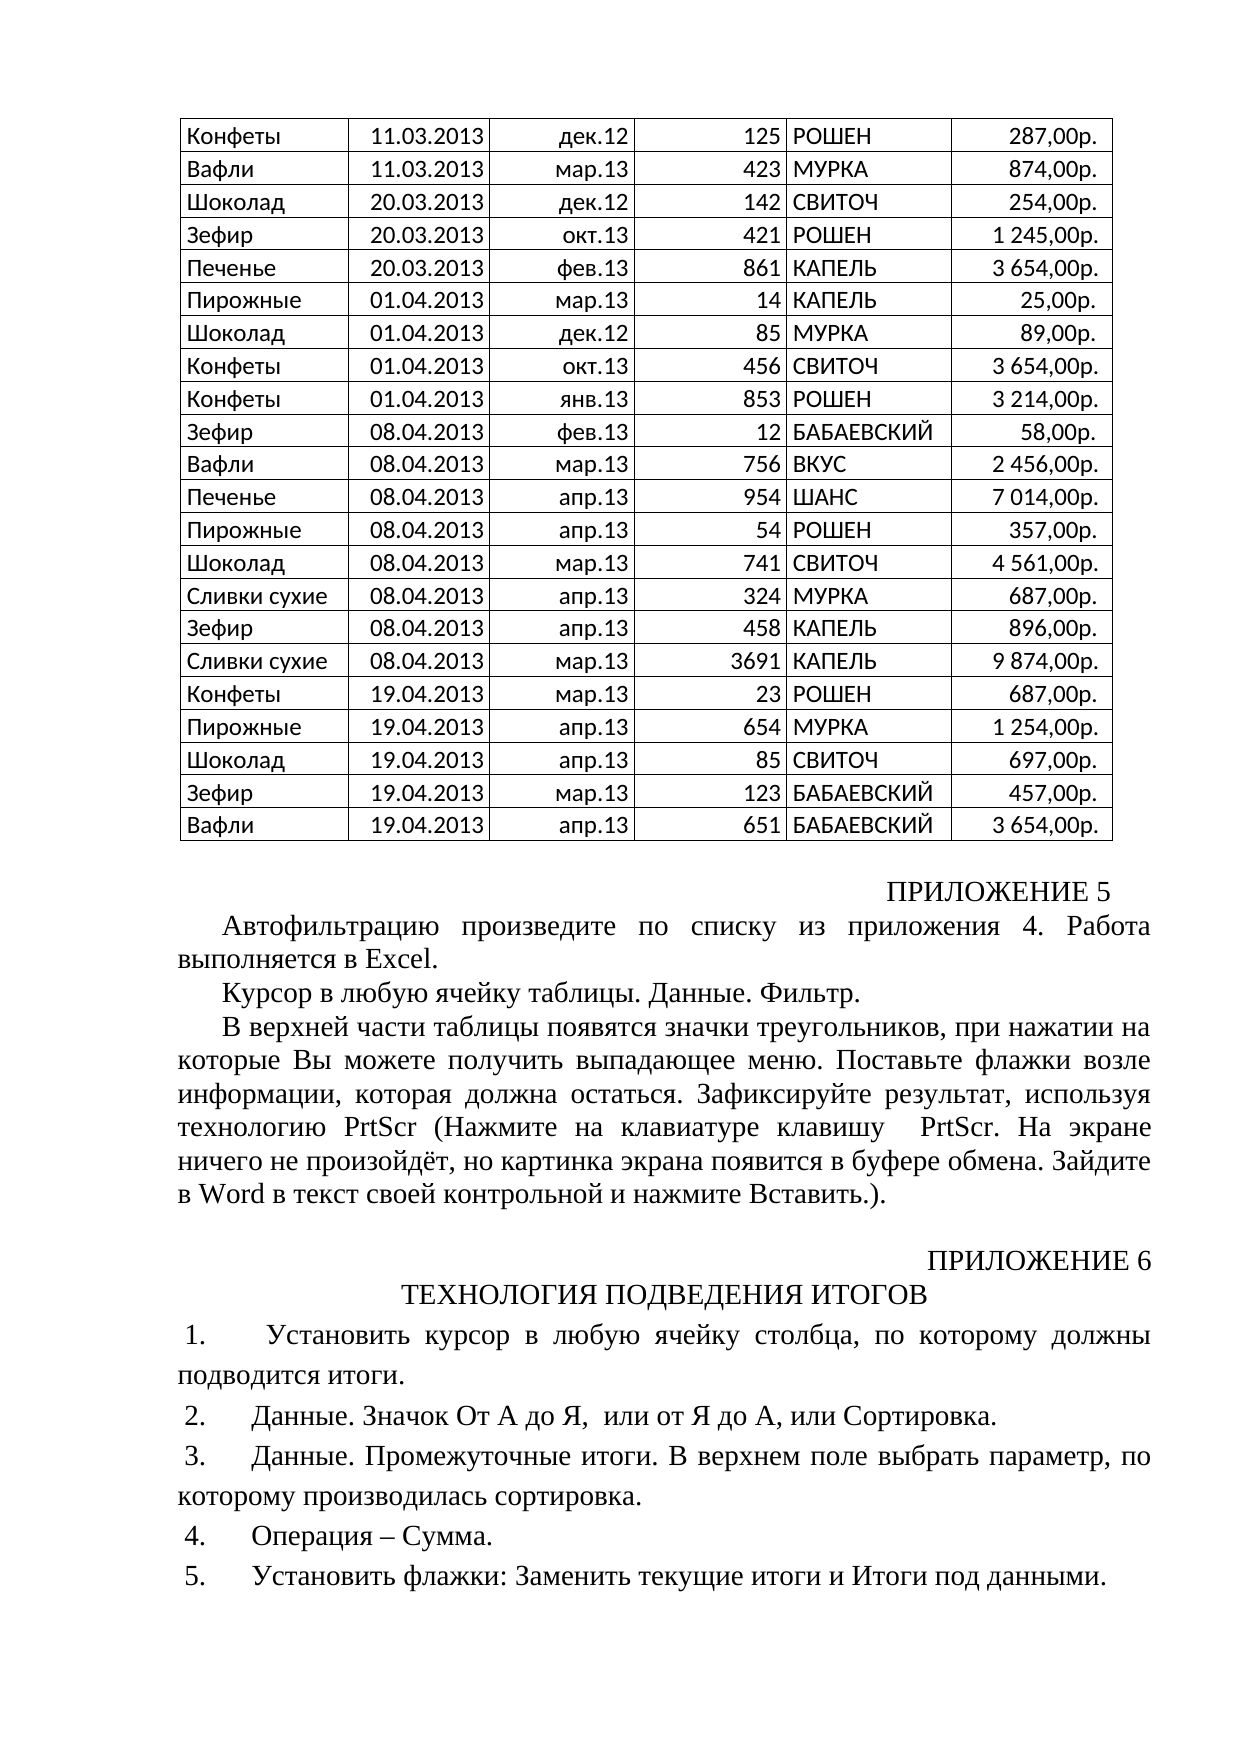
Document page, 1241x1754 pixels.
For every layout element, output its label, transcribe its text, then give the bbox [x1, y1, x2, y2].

table_cell 19.04.2013 [349, 677, 489, 709]
table_cell 08.04.2013 [349, 644, 489, 676]
table_cell Сливки сухие [181, 644, 348, 676]
table_cell 324 [635, 579, 786, 610]
table_cell 741 [635, 546, 786, 577]
table_cell 456 [635, 349, 786, 381]
text Курсор в любую ячейку таблицы. Данные. Фильтр. [222, 975, 1152, 1009]
table_cell 654 [635, 710, 786, 742]
table_cell апр.13 [490, 579, 634, 610]
table_cell дек.12 [490, 185, 634, 217]
table_cell Печенье [181, 480, 348, 512]
table_cell 9 874,00р. [952, 644, 1112, 676]
table_cell апр.13 [490, 611, 634, 643]
table_cell 357,00р. [952, 513, 1112, 545]
table_cell 1 254,00р. [952, 710, 1112, 742]
table_cell БАБАЕВСКИЙ [787, 808, 951, 840]
table_cell мар.13 [490, 775, 634, 807]
table_cell Вафли [181, 447, 348, 479]
table_cell МУРКА [787, 710, 951, 742]
table_cell Шоколад [181, 316, 348, 348]
list Установить курсор в любую ячейку столбца, по которому должны подводится итоги. [177, 1317, 1152, 1391]
table_cell 11.03.2013 [349, 119, 489, 151]
table_cell СВИТОЧ [787, 743, 951, 774]
text В верхней части таблицы появятся значки треугольников, при нажатии на которые Вы можете получить выпадающее меню. Поставьте флажки возле информации, которая должна остаться. Зафиксируйте результат, используя технологию PrtScr (Нажмите на клавиатуре клавишу PrtScr. На экране ничего не произойдёт, но картинка экрана появится в буфере обмена. Зайдите в Word в текст своей контрольной и нажмите Вставить.). [177, 1009, 1152, 1210]
table_cell 3691 [635, 644, 786, 676]
table_cell мар.13 [490, 283, 634, 315]
table_cell дек.12 [490, 316, 634, 348]
table_cell Пирожные [181, 710, 348, 742]
table_cell 89,00р. [952, 316, 1112, 348]
table_cell 23 [635, 677, 786, 709]
table_cell апр.13 [490, 710, 634, 742]
table_cell БАБАЕВСКИЙ [787, 775, 951, 807]
table_cell 142 [635, 185, 786, 217]
table_cell 3 654,00р. [952, 808, 1112, 840]
table_cell МУРКА [787, 152, 951, 184]
table_cell 421 [635, 218, 786, 249]
table_cell Пирожные [181, 283, 348, 315]
table_cell 19.04.2013 [349, 743, 489, 774]
table_cell 687,00р. [952, 677, 1112, 709]
table_cell мар.13 [490, 546, 634, 577]
table_cell 954 [635, 480, 786, 512]
table_cell 3 214,00р. [952, 382, 1112, 413]
table_cell Зефир [181, 218, 348, 249]
table_cell РОШЕН [787, 382, 951, 413]
table_cell 19.04.2013 [349, 775, 489, 807]
table_cell СВИТОЧ [787, 185, 951, 217]
table_cell Шоколад [181, 743, 348, 774]
table_cell 423 [635, 152, 786, 184]
table_cell 287,00р. [952, 119, 1112, 151]
table_cell 08.04.2013 [349, 480, 489, 512]
table_cell 853 [635, 382, 786, 413]
table_cell Шоколад [181, 185, 348, 217]
table_cell 457,00р. [952, 775, 1112, 807]
table_cell 08.04.2013 [349, 546, 489, 577]
table_cell дек.12 [490, 119, 634, 151]
table_cell 458 [635, 611, 786, 643]
table_cell 11.03.2013 [349, 152, 489, 184]
table_cell 874,00р. [952, 152, 1112, 184]
table_cell БАБАЕВСКИЙ [787, 415, 951, 446]
table_cell 19.04.2013 [349, 808, 489, 840]
table_cell 08.04.2013 [349, 513, 489, 545]
table_cell мар.13 [490, 677, 634, 709]
table_cell 254,00р. [952, 185, 1112, 217]
list Установить флажки: Заменить текущие итоги и Итоги под данными. [177, 1558, 1152, 1592]
table_cell 25,00р. [952, 283, 1112, 315]
list Операция – Сумма. [177, 1518, 1152, 1552]
table_cell 896,00р. [952, 611, 1112, 643]
table_cell апр.13 [490, 808, 634, 840]
table_cell 3 654,00р. [952, 349, 1112, 381]
table_cell 1 245,00р. [952, 218, 1112, 249]
table_cell 651 [635, 808, 786, 840]
table_cell 7 014,00р. [952, 480, 1112, 512]
table_cell апр.13 [490, 743, 634, 774]
table_cell мар.13 [490, 152, 634, 184]
table_cell РОШЕН [787, 218, 951, 249]
table_cell РОШЕН [787, 513, 951, 545]
table_cell янв.13 [490, 382, 634, 413]
table_cell фев.13 [490, 415, 634, 446]
list Данные. Промежуточные итоги. В верхнем поле выбрать параметр, по которому производилась сортировка. [177, 1438, 1152, 1512]
table_cell 3 654,00р. [952, 250, 1112, 282]
table_cell СВИТОЧ [787, 349, 951, 381]
table_cell КАПЕЛЬ [787, 611, 951, 643]
table_cell 01.04.2013 [349, 316, 489, 348]
table_cell 85 [635, 743, 786, 774]
table_cell мар.13 [490, 644, 634, 676]
table_cell КАПЕЛЬ [787, 644, 951, 676]
table_cell 20.03.2013 [349, 218, 489, 249]
table_cell 4 561,00р. [952, 546, 1112, 577]
table_cell окт.13 [490, 218, 634, 249]
table_cell мар.13 [490, 447, 634, 479]
table_cell 08.04.2013 [349, 611, 489, 643]
table_cell КАПЕЛЬ [787, 250, 951, 282]
table_cell КАПЕЛЬ [787, 283, 951, 315]
table_cell апр.13 [490, 513, 634, 545]
table_cell 861 [635, 250, 786, 282]
list Данные. Значок От А до Я, или от Я до А, или Сортировка. [177, 1398, 1152, 1431]
table_cell 687,00р. [952, 579, 1112, 610]
table_cell Конфеты [181, 119, 348, 151]
table_cell Вафли [181, 808, 348, 840]
table_cell ШАНС [787, 480, 951, 512]
table_cell Вафли [181, 152, 348, 184]
table_cell Зефир [181, 775, 348, 807]
table_cell 14 [635, 283, 786, 315]
table_cell 08.04.2013 [349, 579, 489, 610]
table_cell Зефир [181, 415, 348, 446]
table_cell Сливки сухие [181, 579, 348, 610]
table_cell 01.04.2013 [349, 283, 489, 315]
table_cell Зефир [181, 611, 348, 643]
table_cell 125 [635, 119, 786, 151]
table_cell СВИТОЧ [787, 546, 951, 577]
text ПРИЛОЖЕНИЕ 6 [177, 1243, 1152, 1277]
table_cell 123 [635, 775, 786, 807]
table_cell Конфеты [181, 349, 348, 381]
table_cell Конфеты [181, 677, 348, 709]
table_cell 697,00р. [952, 743, 1112, 774]
table_cell РОШЕН [787, 677, 951, 709]
table_cell Конфеты [181, 382, 348, 413]
table_cell ВКУС [787, 447, 951, 479]
table_cell Пирожные [181, 513, 348, 545]
text Автофильтрацию произведите по списку из приложения 4. Работа выполняется в Excel. [177, 908, 1152, 975]
table_cell 756 [635, 447, 786, 479]
table_cell 58,00р. [952, 415, 1112, 446]
table_cell 08.04.2013 [349, 415, 489, 446]
table_cell 85 [635, 316, 786, 348]
table_cell 19.04.2013 [349, 710, 489, 742]
text ПРИЛОЖЕНИЕ 5 [222, 874, 1152, 908]
table_cell 2 456,00р. [952, 447, 1112, 479]
table_cell 12 [635, 415, 786, 446]
table_cell окт.13 [490, 349, 634, 381]
table_cell 20.03.2013 [349, 185, 489, 217]
table_cell МУРКА [787, 316, 951, 348]
table_cell 01.04.2013 [349, 382, 489, 413]
table_cell РОШЕН [787, 119, 951, 151]
table_cell Печенье [181, 250, 348, 282]
table_cell Шоколад [181, 546, 348, 577]
text ТЕХНОЛОГИЯ ПОДВЕДЕНИЯ ИТОГОВ [177, 1277, 1152, 1311]
table_cell МУРКА [787, 579, 951, 610]
table_cell апр.13 [490, 480, 634, 512]
table_cell 01.04.2013 [349, 349, 489, 381]
table_cell 08.04.2013 [349, 447, 489, 479]
table_cell 54 [635, 513, 786, 545]
table_cell 20.03.2013 [349, 250, 489, 282]
table_cell фев.13 [490, 250, 634, 282]
